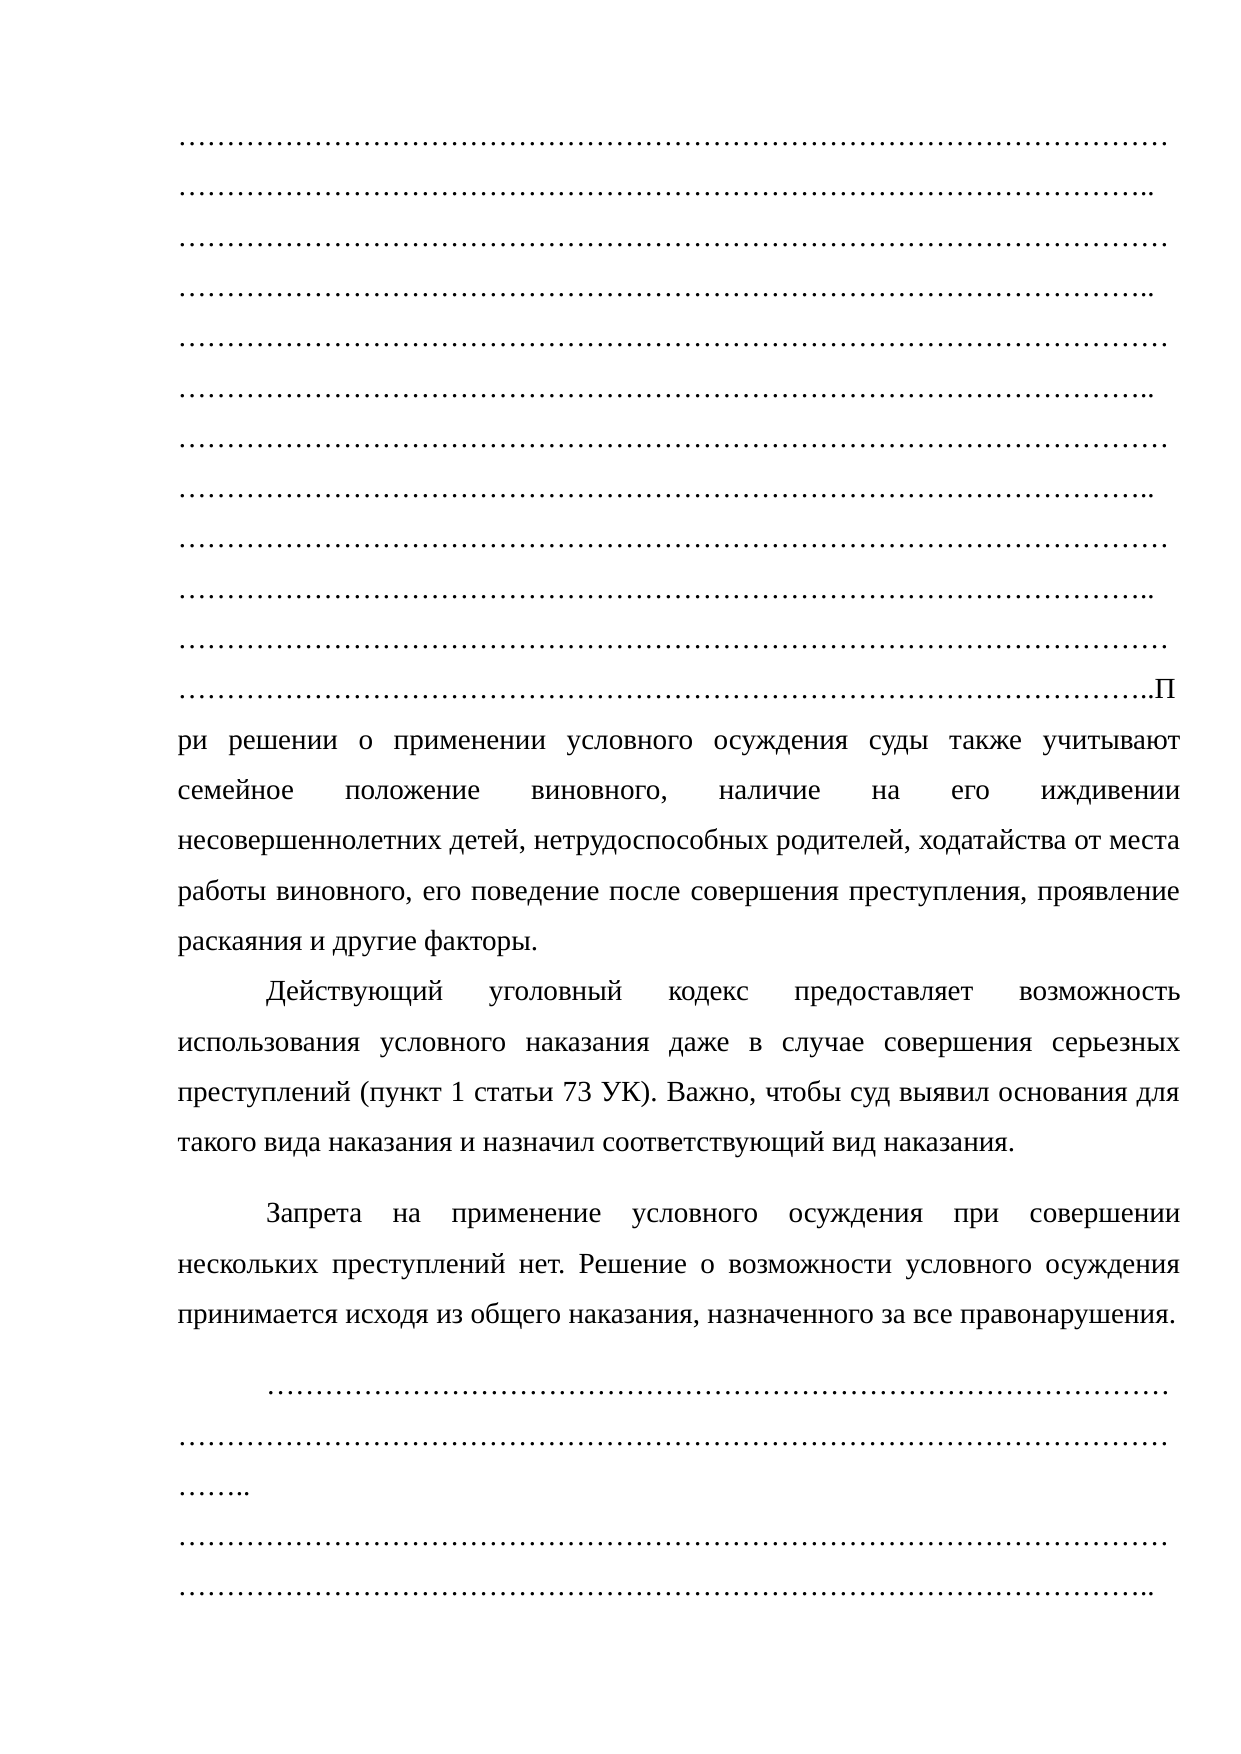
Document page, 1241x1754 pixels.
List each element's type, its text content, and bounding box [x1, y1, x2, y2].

text Действующий уголовный кодекс предоставляет возможность использования условного наказания даже в случае совершения серьезных преступлений (пункт 1 статьи 73 УК). Важно, чтобы суд выявил основания для такого вида наказания и назначил соответствующий вид наказания. [177, 973, 1181, 1158]
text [177, 118, 1181, 957]
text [177, 1367, 1181, 1602]
text Запрета на применение условного осуждения при совершении нескольких преступлений нет. Решение о возможности условного осуждения принимается исходя из общего наказания, назначенного за все правонарушения. [177, 1196, 1181, 1330]
